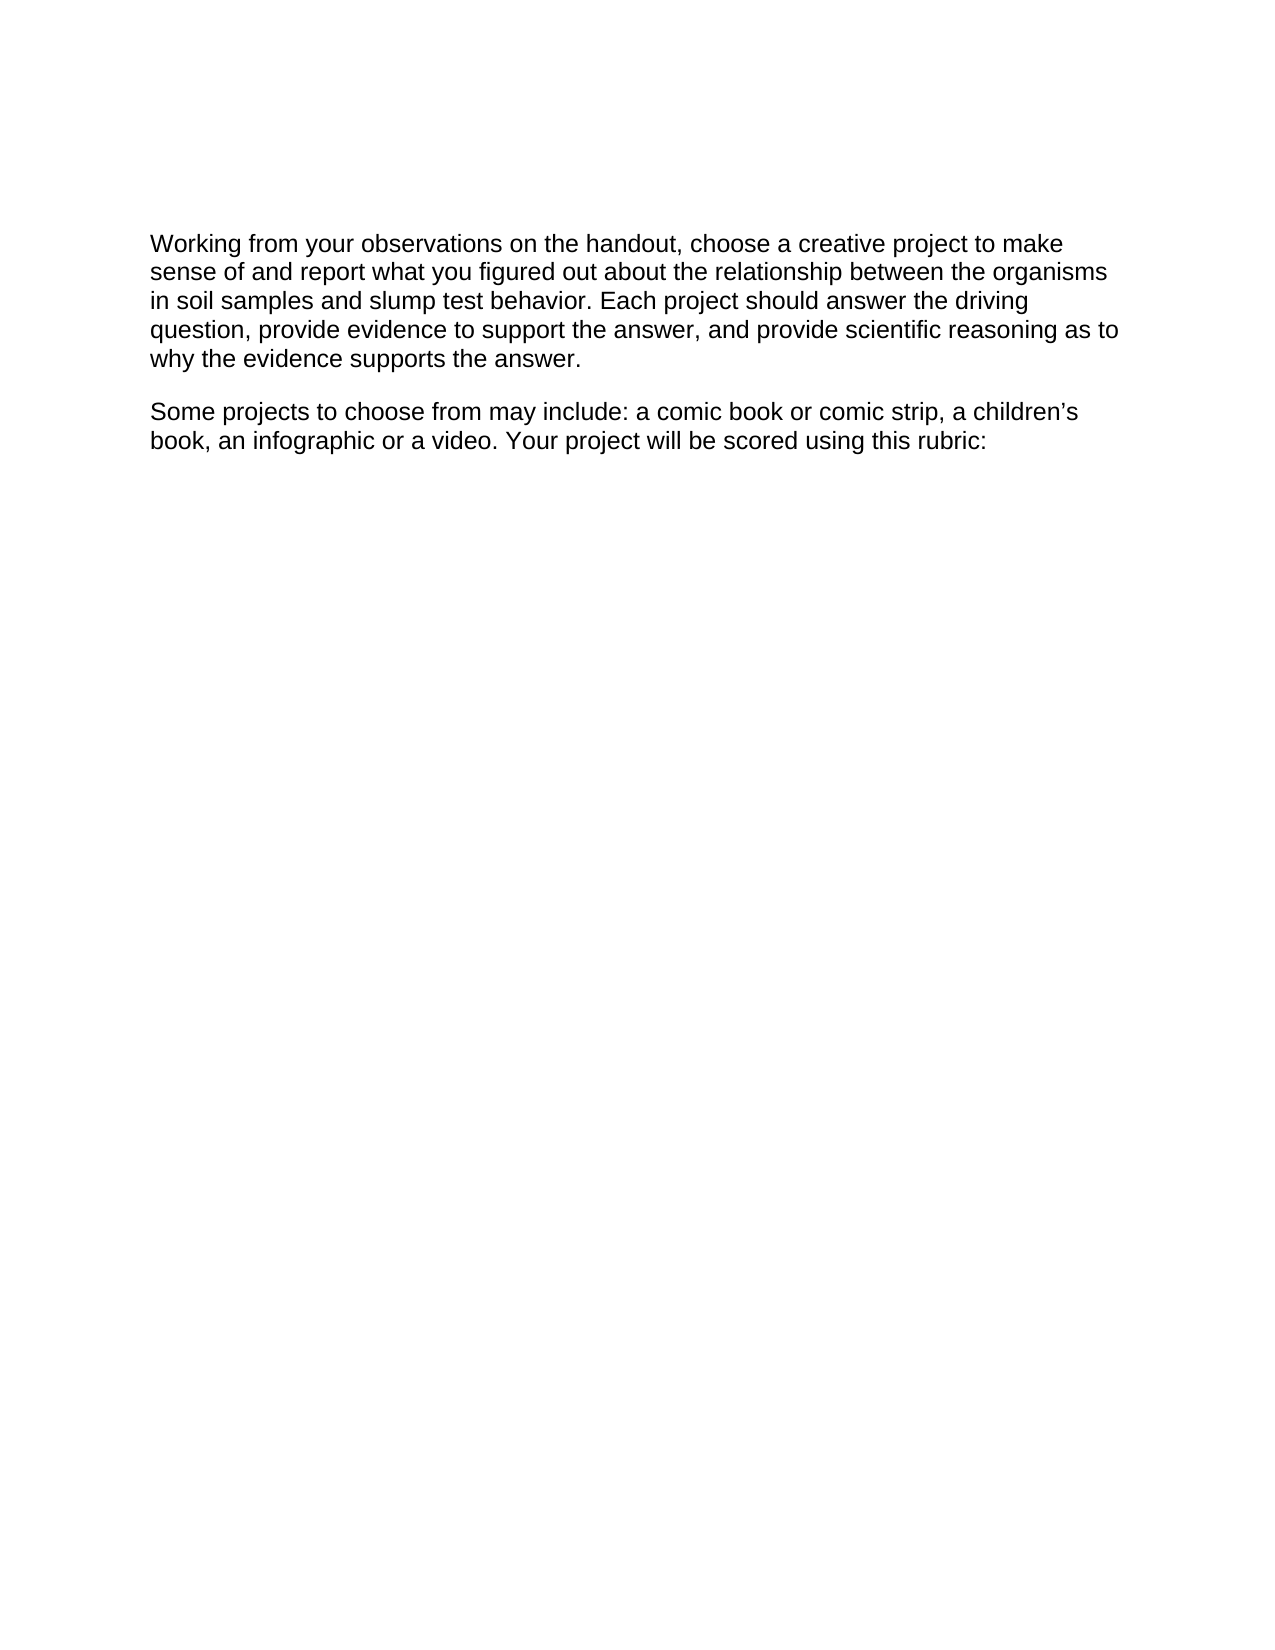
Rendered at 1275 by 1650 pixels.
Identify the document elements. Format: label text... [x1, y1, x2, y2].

text Working from your observations on the handout, choose a creative project to make sense of and report what you figured out about the relationship between the organisms in soil samples and slump test behavior. Each project should answer the driving question, provide evidence to support the answer, and provide scientific reasoning as to why the evidence supports the answer. [150, 228, 1125, 372]
text Some projects to choose from may include: a comic book or comic strip, a children’s book, an infographic or a video. Your project will be scored using this rubric: [150, 397, 1125, 455]
